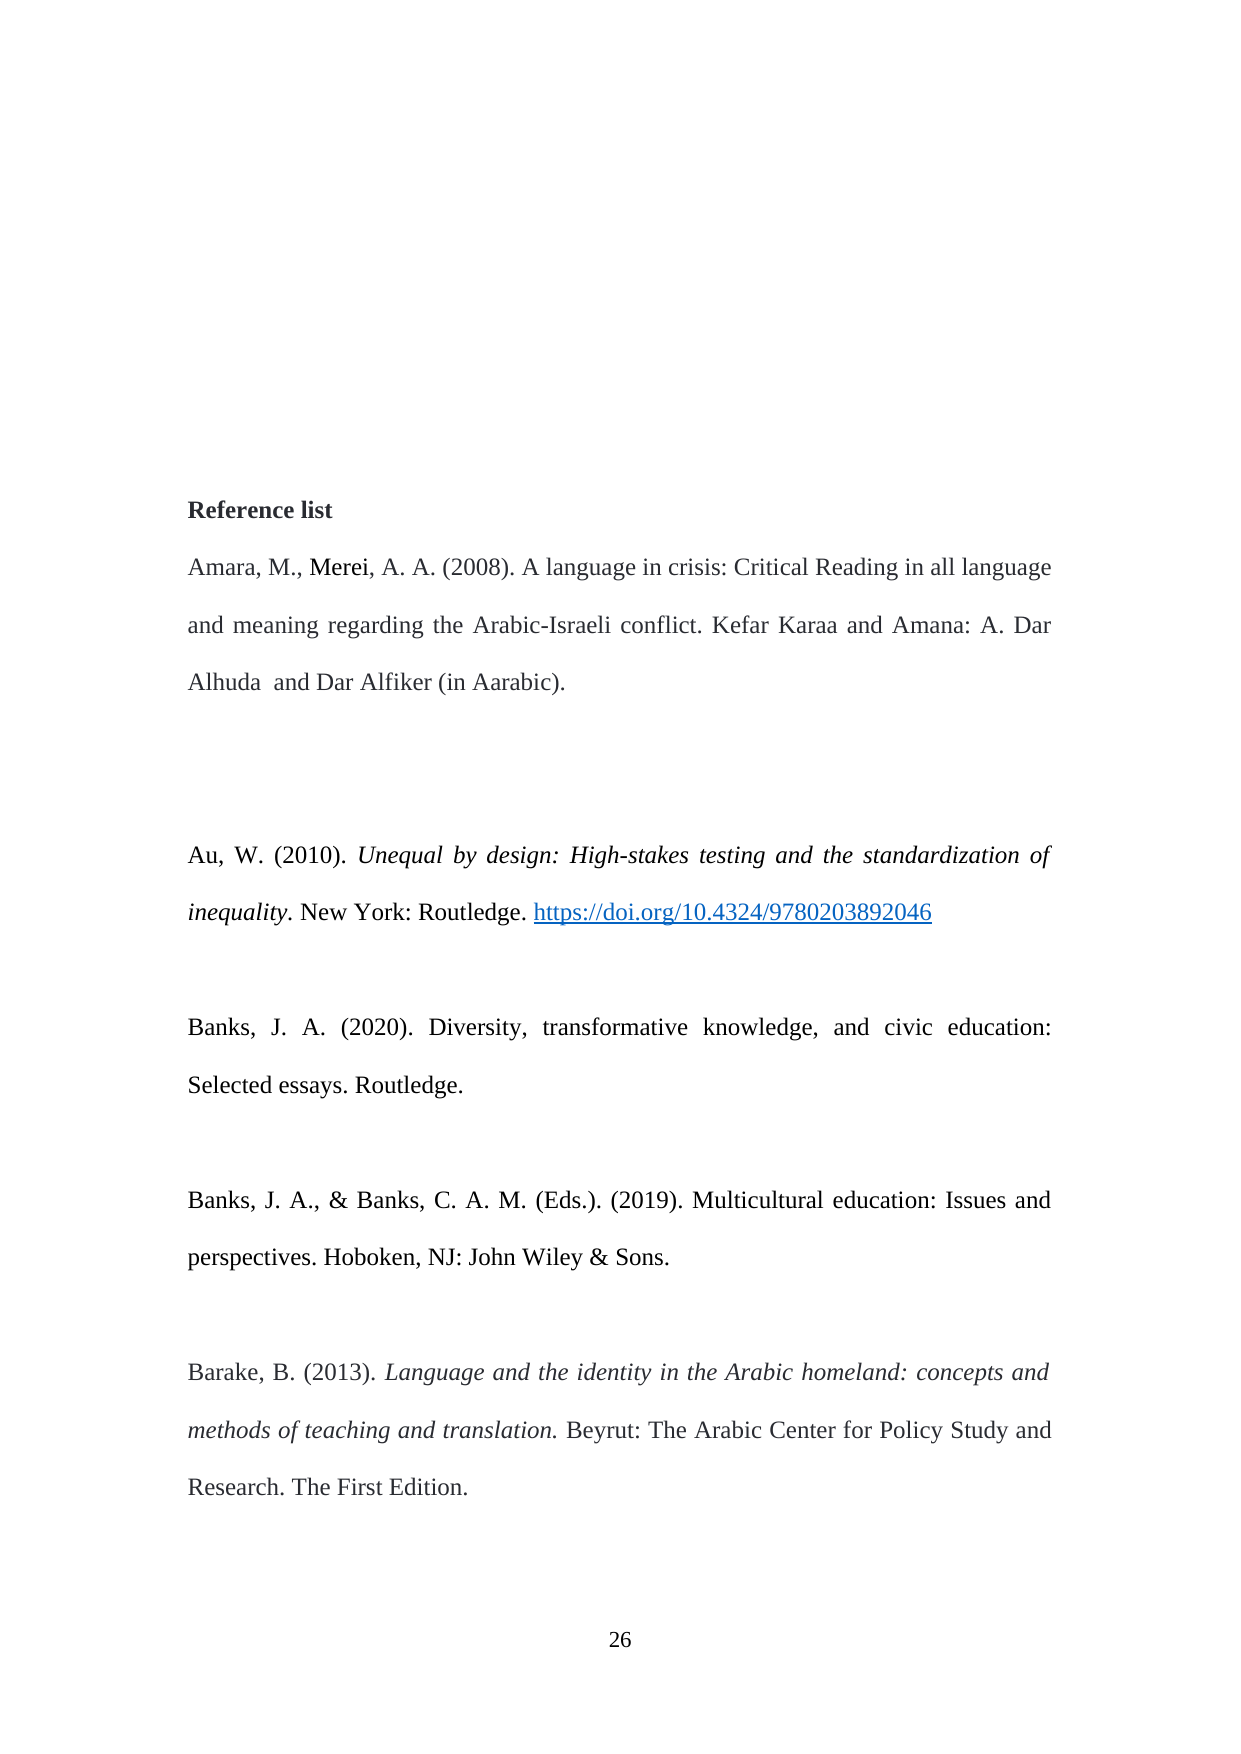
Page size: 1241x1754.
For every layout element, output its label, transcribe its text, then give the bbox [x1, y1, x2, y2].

text Amara, M., Merei, A. A. (2008). A language in crisis: Critical Reading in all language and meaning regarding the Arabic-Israeli conflict. Kefar Karaa and Amana: A. Dar Alhuda and Dar Alfiker (in Aarabic). [187, 552, 1053, 696]
text Banks, J. A., & Banks, C. A. M. (Eds.). (2019). Multicultural education: Issues and perspectives. Hoboken, NJ: John Wiley & Sons. [187, 1185, 1053, 1271]
text Banks, J. A. (2020). Diversity, transformative knowledge, and civic education: Selected essays. Routledge.‏ [187, 1012, 1053, 1099]
text Au, W. (2010). Unequal by design: High-stakes testing and the standardization of inequality. New York: Routledge. https://doi.org/10.4324/9780203892046 [187, 840, 1053, 926]
text Barake, B. (2013). Language and the identity in the Arabic homeland: concepts and methods of teaching and translation. Beyrut: The Arabic Center for Policy Study and Research. The First Edition. [187, 1357, 1053, 1501]
text Reference list [187, 495, 1053, 524]
